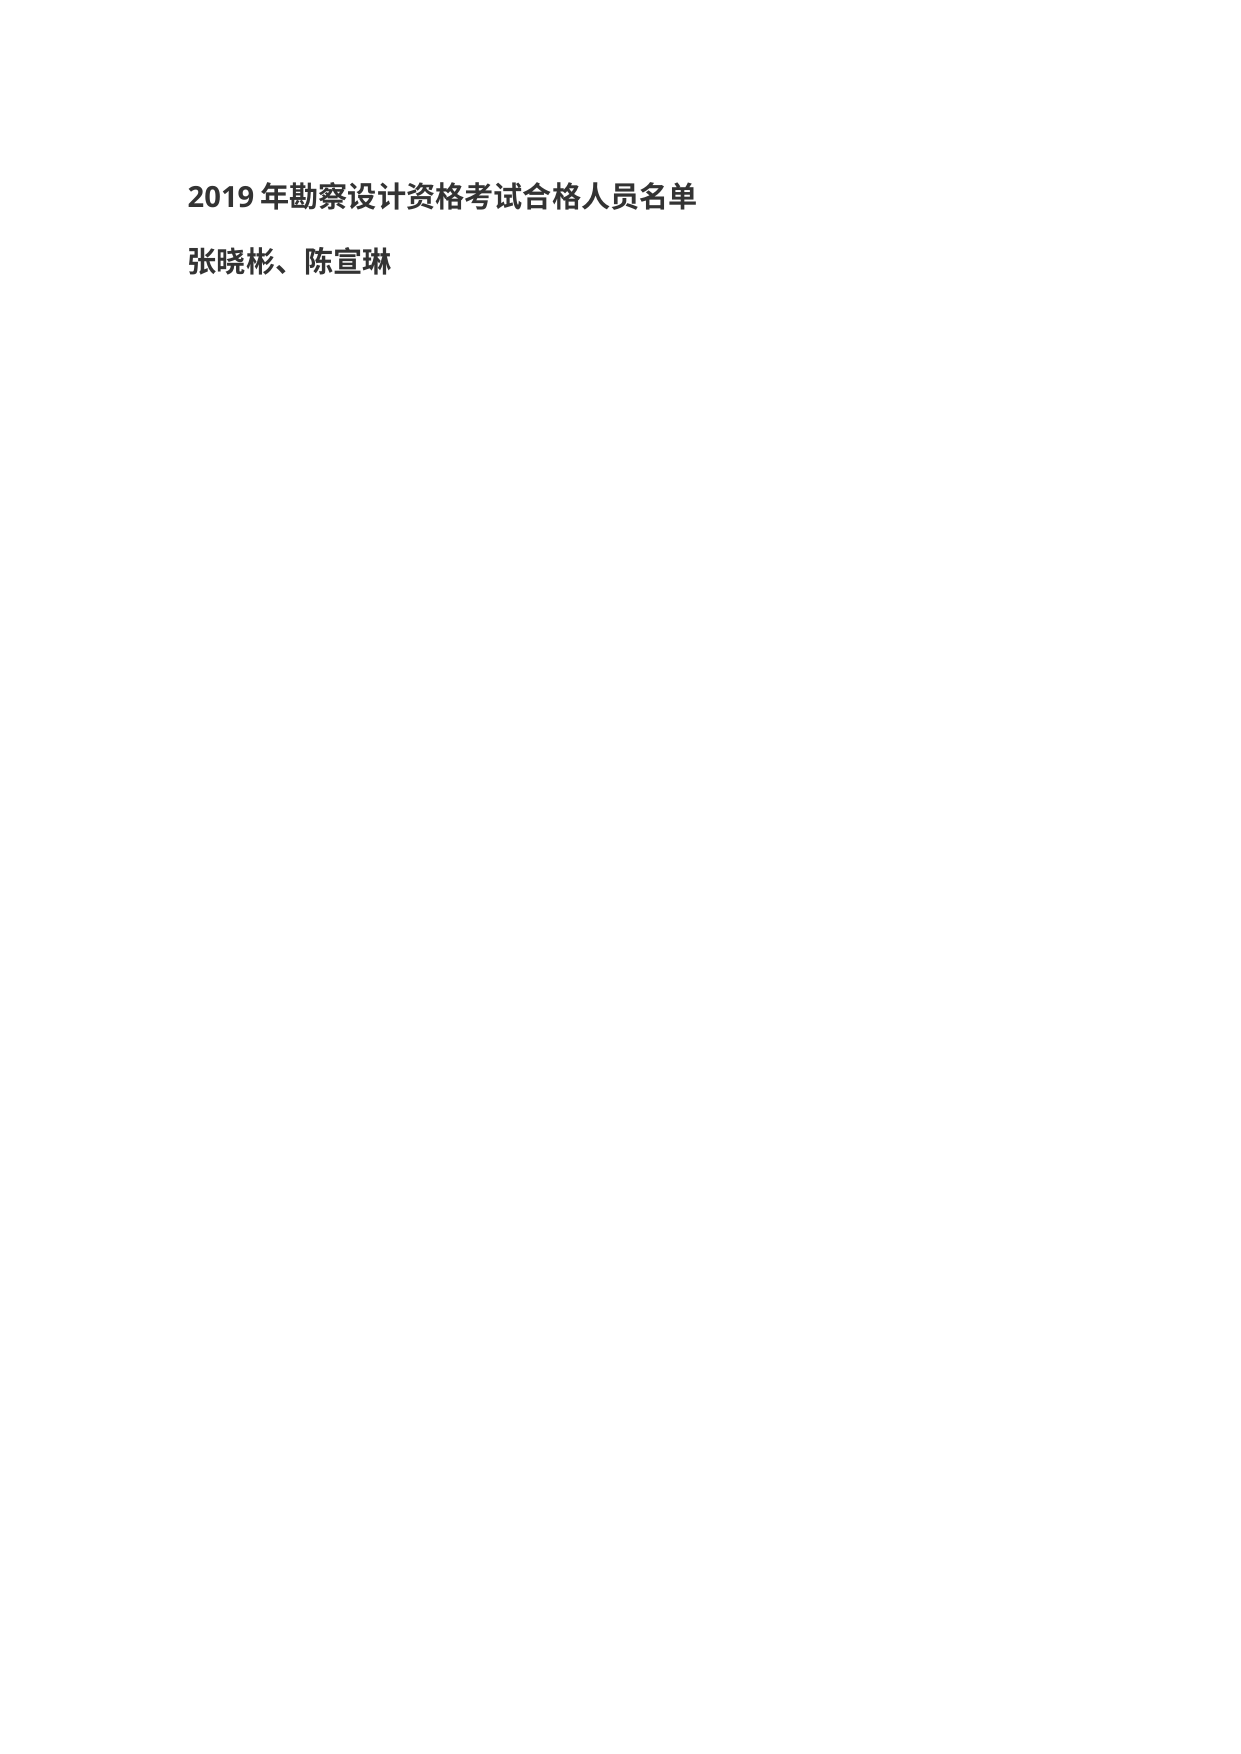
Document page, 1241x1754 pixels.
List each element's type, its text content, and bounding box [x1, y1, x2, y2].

text 2019年勘察设计资格考试合格人员名单 [187, 162, 1053, 227]
text 张晓彬、陈宣琳 [187, 227, 1053, 292]
